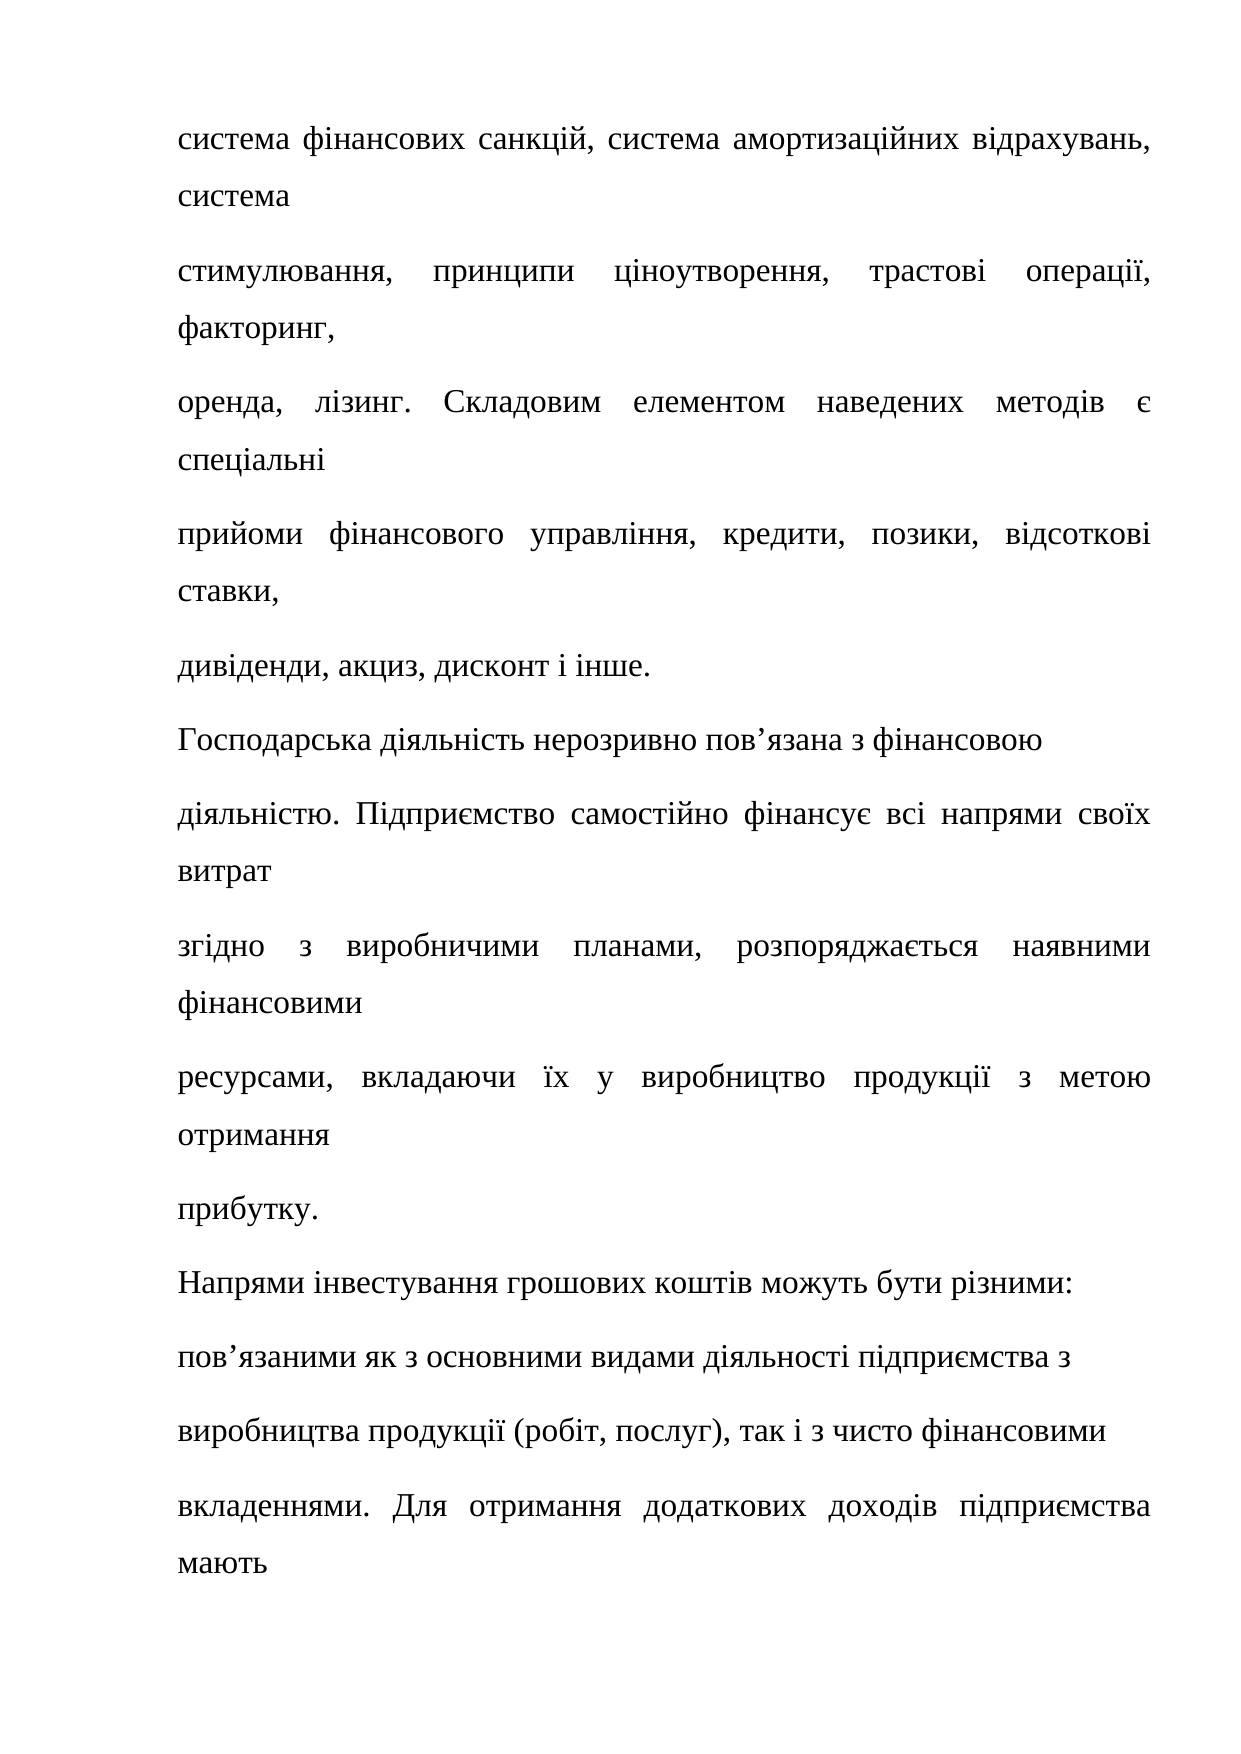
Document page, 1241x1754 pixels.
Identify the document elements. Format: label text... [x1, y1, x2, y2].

text виробництва продукції (робіт, послуг), так і з чисто фінансовими [177, 1411, 1152, 1449]
text діяльністю. Підприємство самостійно фінансує всі напрями своїх витрат [177, 793, 1152, 889]
text прибутку. [177, 1188, 1152, 1226]
text оренда, лізинг. Складовим елементом наведених методів є спеціальні [177, 381, 1152, 477]
text Напрями інвестування грошових коштів можуть бути різними: [177, 1262, 1152, 1301]
text ресурсами, вкладаючи їх у виробництво продукції з метою отримання [177, 1056, 1152, 1152]
text пов’язаними як з основними видами діяльності підприємства з [177, 1336, 1152, 1375]
text дивіденди, акциз, дисконт і інше. [177, 645, 1152, 683]
text Господарська діяльність нерозривно пов’язана з фінансовою [177, 719, 1152, 757]
text прийоми фінансового управління, кредити, позики, відсоткові ставки, [177, 513, 1152, 609]
text згідно з виробничими планами, розпоряджається наявними фінансовими [177, 925, 1152, 1021]
text стимулювання, принципи ціноутворення, трастові операції, факторинг, [177, 250, 1152, 346]
text вкладеннями. Для отримання додаткових доходів підприємства мають [177, 1485, 1152, 1581]
text система фінансових санкцій, система амортизаційних відрахувань, система [177, 118, 1152, 214]
